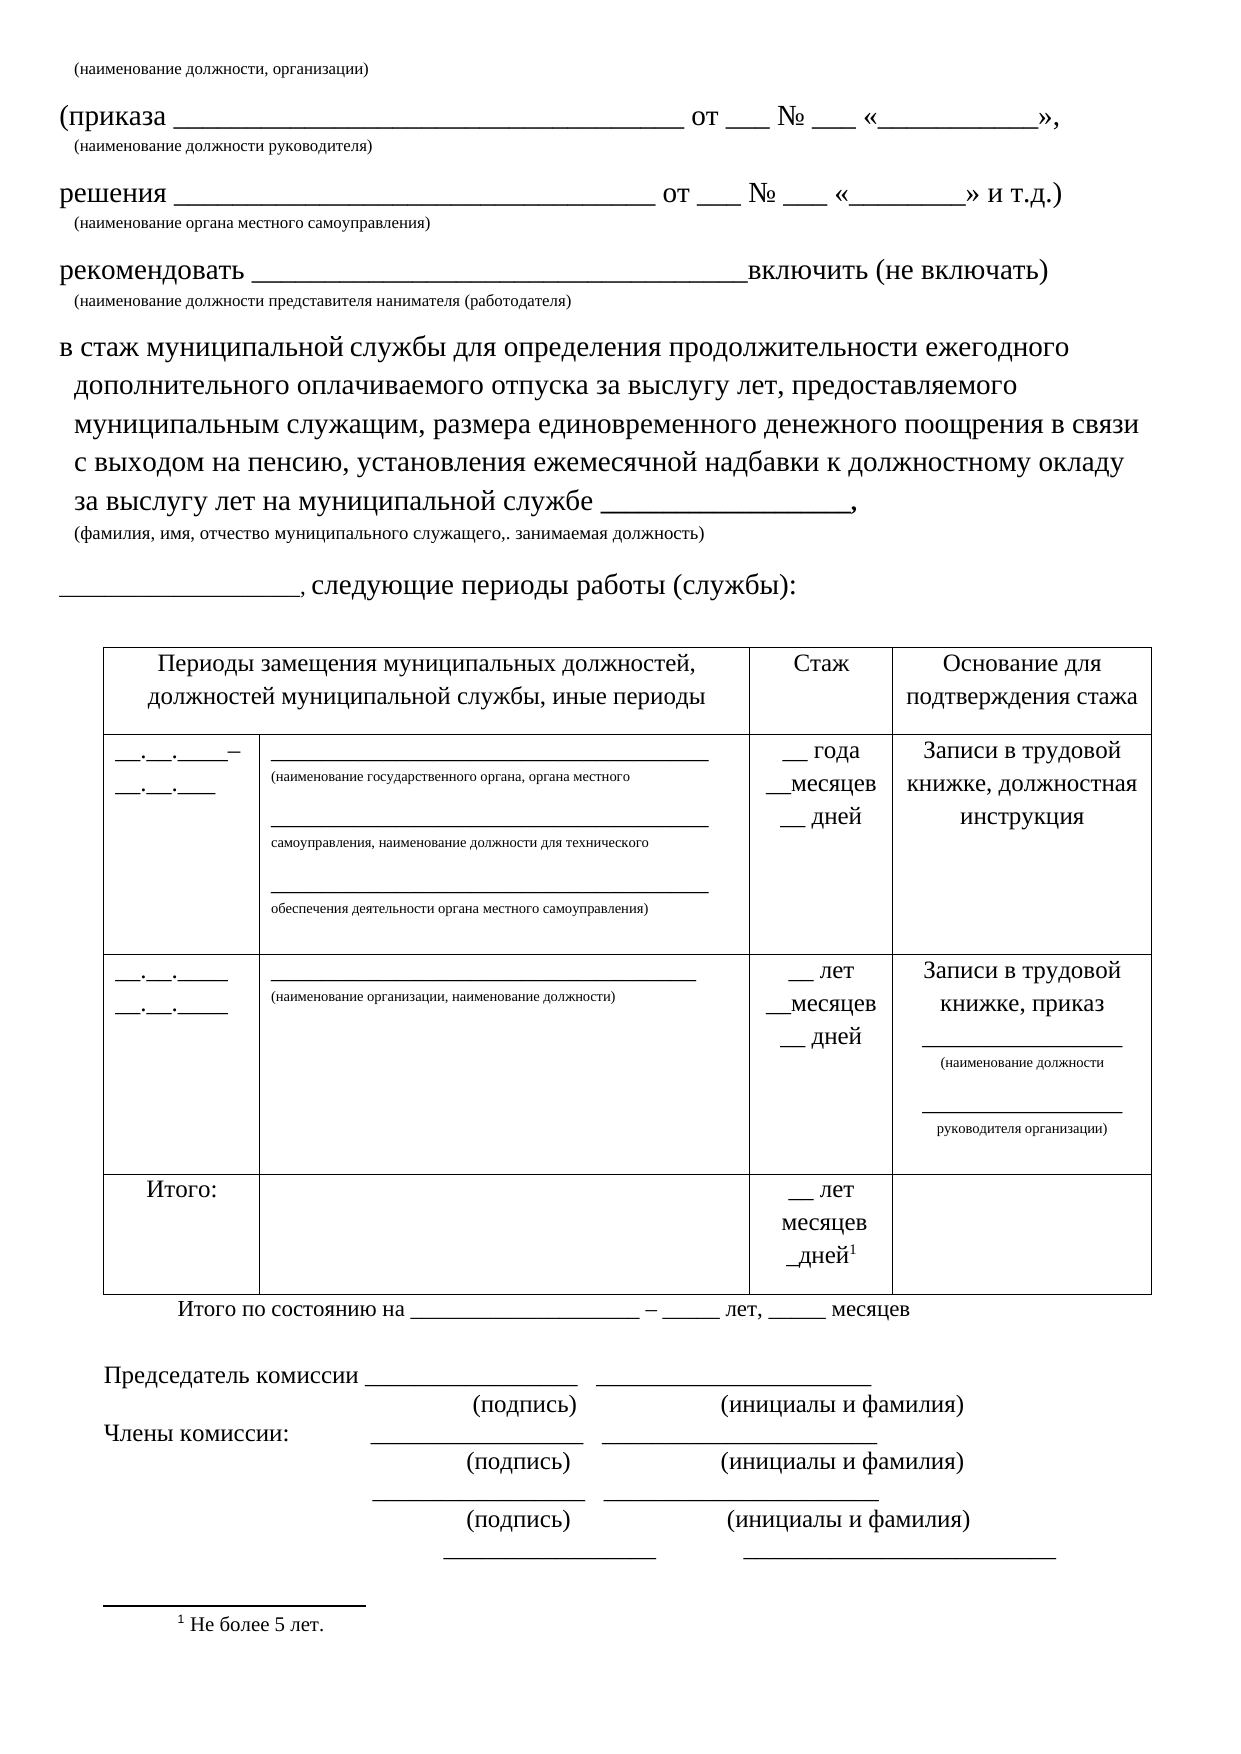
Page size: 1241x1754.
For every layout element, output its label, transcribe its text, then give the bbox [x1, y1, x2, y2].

text рекомендовать __________________________________включить (не включать) [59, 252, 1152, 285]
table_cell __ лет месяцев _дней [750, 1175, 892, 1294]
table_cell Записи в трудовой книжке, должностная инструкция [893, 735, 1151, 954]
table_header Периоды замещения муниципальных должностей, должностей муниципальной службы, иные периоды [104, 648, 749, 734]
text (подпись) (инициалы и фамилия) [103, 1504, 1152, 1533]
text (наименование должности представителя нанимателя (работодателя) [59, 290, 1152, 324]
table_cell [260, 1175, 749, 1294]
text Итого по состоянию на ____________________ ‒ _____ лет, _____ месяцев [103, 1295, 1152, 1321]
table_cell __ года __месяцев __ дней [750, 735, 892, 954]
text (наименование должности руководителя) [59, 136, 1152, 170]
text (наименование должности, организации) [59, 59, 1152, 93]
table_cell __ лет __месяцев __ дней [750, 955, 892, 1173]
table_cell __________________________________ (наименование организации, наименование должности) [260, 955, 749, 1173]
table_cell __.__.____– __.__.___ [104, 735, 259, 954]
table_cell ___________________________________ (наименование государственного органа, органа местного ___________________________________ самоуправления, наименование должности для технического ___________________________________ обеспечения деятельности органа местного самоуправления) [260, 735, 749, 954]
text решения _________________________________ от ___ № ___ «________» и т.д.) [59, 175, 1152, 208]
table_cell Записи в трудовой книжке, приказ ________________ (наименование должности ________________ руководителя организации) [893, 955, 1151, 1173]
text Члены комиссии: _________________ ______________________ [103, 1418, 1152, 1446]
table_header Стаж [750, 648, 892, 734]
text _________________ ______________________ [103, 1475, 1152, 1504]
text Председатель комиссии _________________ ______________________ [103, 1360, 1152, 1389]
text (приказа ___________________________________ от ___ № ___ «___________», [59, 98, 1152, 131]
text _____________________, следующие периоды работы (службы): [59, 567, 1152, 601]
text (фамилия, имя, отчество муниципального служащего,. занимаемая должность) [59, 522, 1152, 543]
text (подпись) (инициалы и фамилия) [103, 1446, 1152, 1475]
text в стаж муниципальной службы для определения продолжительности ежегодного дополнительного оплачиваемого отпуска за выслугу лет, предоставляемого муниципальным служащим, размера единовременного денежного поощрения в связи с выходом на пенсию, установления ежемесячной надбавки к должностному окладу за выслугу лет на муниципальной службе ____________________, [59, 329, 1152, 517]
text _________________ _________________________ [103, 1533, 1152, 1561]
text (подпись) (инициалы и фамилия) [103, 1389, 1152, 1418]
table_cell Итого: [104, 1175, 259, 1294]
table_cell [893, 1175, 1151, 1294]
table_header Основание для подтверждения стажа [893, 648, 1151, 734]
table_cell __.__.____ __.__.____ [104, 955, 259, 1173]
text (наименование органа местного самоуправления) [59, 213, 1152, 247]
